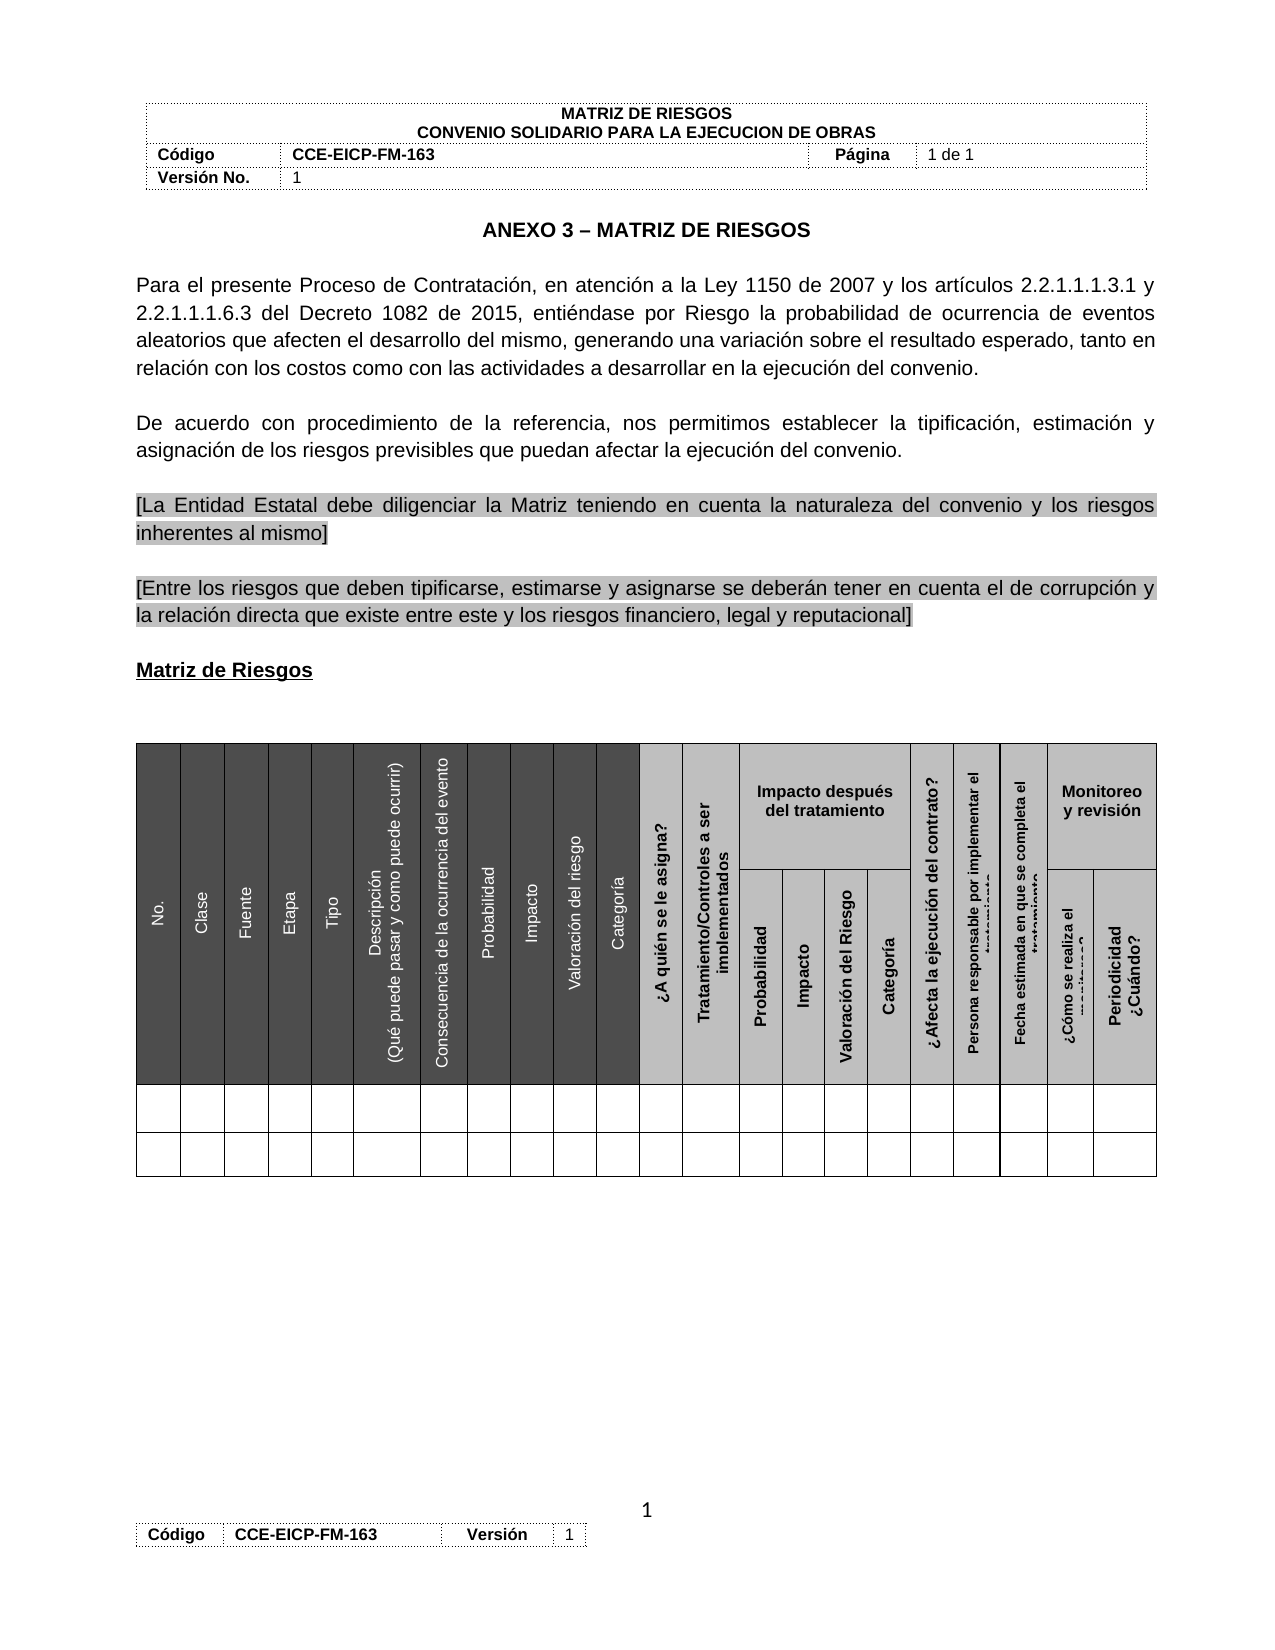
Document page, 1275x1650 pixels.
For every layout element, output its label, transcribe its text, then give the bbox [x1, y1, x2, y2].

table_header Tratamiento/Controles a ser implementados [683, 744, 739, 1084]
table_cell [554, 1133, 596, 1176]
table_cell [683, 1133, 739, 1176]
table_cell [1048, 1085, 1093, 1132]
table_header Categoría [597, 744, 639, 1084]
text De acuerdo con procedimiento de la referencia, nos permitimos establecer la tipificación, estimación y asignación de los riesgos previsibles que puedan afectar la ejecución del convenio. [136, 411, 1157, 462]
table_cell [740, 1133, 782, 1176]
table_cell [640, 1133, 682, 1176]
table_cell [597, 1133, 639, 1176]
table_cell Probabilidad [740, 870, 782, 1084]
table_cell [468, 1085, 510, 1132]
table_header Tipo [312, 744, 353, 1084]
table_cell [354, 1133, 420, 1176]
table_header Consecuencia de la ocurrencia del evento [421, 744, 467, 1084]
table_cell [312, 1085, 353, 1132]
text Matriz de Riesgos [136, 658, 1157, 682]
table_cell [137, 1133, 180, 1176]
table_cell [421, 1133, 467, 1176]
table_cell [137, 1085, 180, 1132]
table_cell [825, 1133, 867, 1176]
table_cell [269, 1133, 311, 1176]
table_cell [225, 1133, 268, 1176]
table_cell [181, 1133, 224, 1176]
table_header Descripción (Qué puede pasar y como puede ocurrir) [354, 744, 420, 1084]
table_cell [554, 1085, 596, 1132]
table_cell ¿Cómo se realiza el monitoreo? [1048, 870, 1093, 1084]
table_header No. [137, 744, 180, 1084]
table_cell [911, 1133, 953, 1176]
table_cell [783, 1085, 824, 1132]
table_cell [640, 1085, 682, 1132]
table_cell [954, 1133, 999, 1176]
table_cell [597, 1085, 639, 1132]
table_header Impacto [511, 744, 553, 1084]
table_header Fuente [225, 744, 268, 1084]
text Para el presente Proceso de Contratación, en atención a la Ley 1150 de 2007 y los artículos 2.2.1.1.1.3.1 y 2.2.1.1.1.6.3 del Decreto 1082 de 2015, entiéndase por Riesgo la probabilidad de ocurrencia de eventos aleatorios que afecten el desarrollo del mismo, generando una variación sobre el resultado esperado, tanto en relación con los costos como con las actividades a desarrollar en la ejecución del convenio. [136, 273, 1157, 380]
table_cell [511, 1133, 553, 1176]
table_header Fecha estimada en que se completa el tratamiento [1001, 744, 1047, 1084]
table_header Valoración del riesgo [554, 744, 596, 1084]
table_cell [269, 1085, 311, 1132]
table_cell [511, 1085, 553, 1132]
text ANEXO 3 – MATRIZ DE RIESGOS [136, 218, 1157, 242]
table_cell Periodicidad ¿Cuándo? [1094, 870, 1156, 1084]
table_header ¿A quién se le asigna? [640, 744, 682, 1084]
table_cell [1048, 1133, 1093, 1176]
table_cell [1094, 1085, 1156, 1132]
table_cell [683, 1085, 739, 1132]
table_cell [1094, 1133, 1156, 1176]
table_cell [868, 1133, 910, 1176]
table_cell [868, 1085, 910, 1132]
text [Entre los riesgos que deben tipificarse, estimarse y asignarse se deberán tener en cuenta el de corrupción y la relación directa que existe entre este y los riesgos financiero, legal y reputacional] [136, 600, 1157, 627]
table_cell Categoría [868, 870, 910, 1084]
table_cell [312, 1133, 353, 1176]
table_header Probabilidad [468, 744, 510, 1084]
table_cell [421, 1085, 467, 1132]
table_cell [911, 1085, 953, 1132]
table_header Clase [181, 744, 224, 1084]
table_cell [740, 1085, 782, 1132]
table_header Impacto después del tratamiento [740, 744, 910, 869]
table_header Etapa [269, 744, 311, 1084]
table_header Monitoreo y revisión [1048, 744, 1156, 869]
table_cell [354, 1085, 420, 1132]
table_cell [225, 1085, 268, 1132]
table_cell [825, 1085, 867, 1132]
table_cell [181, 1085, 224, 1132]
table_cell [1001, 1085, 1047, 1132]
table_cell Valoración del Riesgo [825, 870, 867, 1084]
table_header ¿Afecta la ejecución del contrato? [911, 744, 953, 1084]
text [La Entidad Estatal debe diligenciar la Matriz teniendo en cuenta la naturaleza del convenio y los riesgos inherentes al mismo] [136, 517, 1157, 545]
table_cell [468, 1133, 510, 1176]
table_cell [1001, 1133, 1047, 1176]
table_cell [783, 1133, 824, 1176]
table_header Persona responsable por implementar el tratamiento [954, 744, 999, 1084]
table_cell Impacto [783, 870, 824, 1084]
table_cell [954, 1085, 999, 1132]
